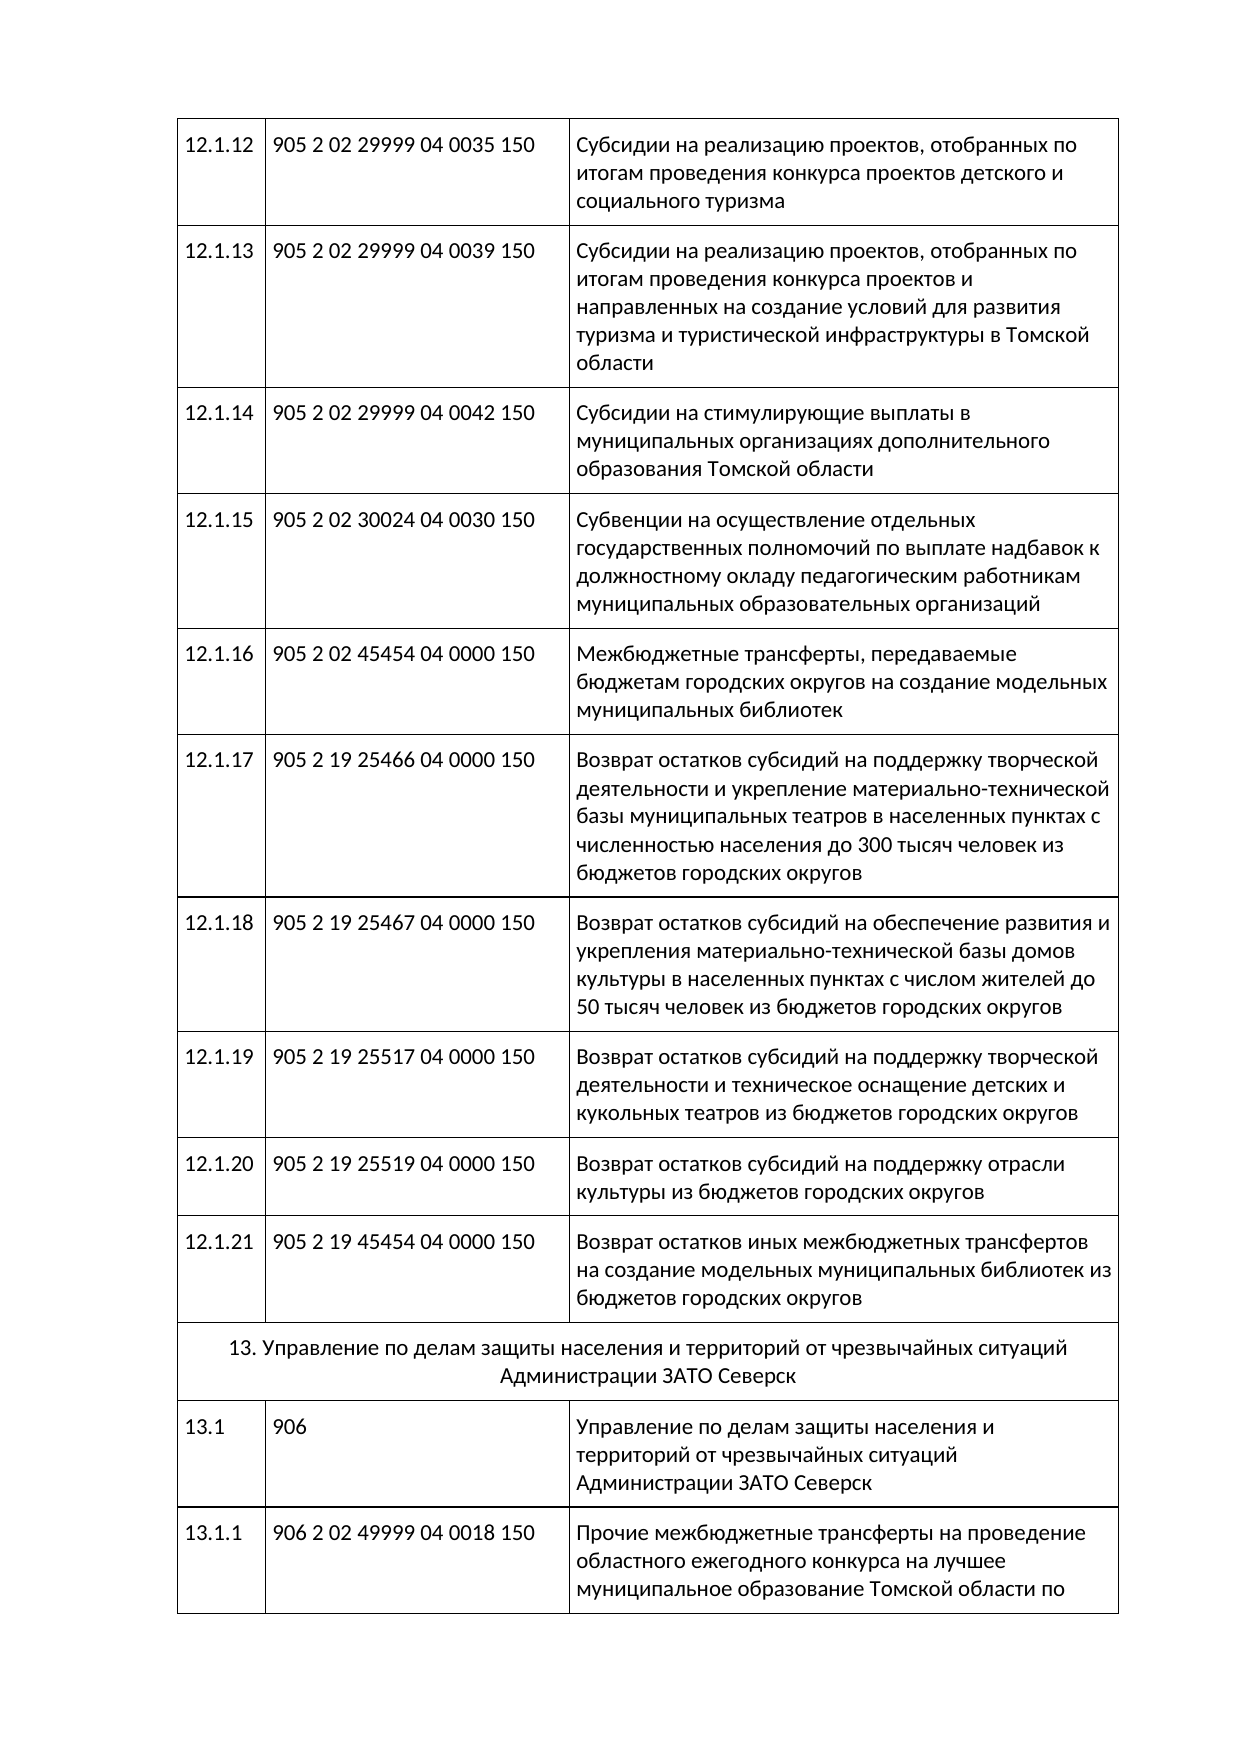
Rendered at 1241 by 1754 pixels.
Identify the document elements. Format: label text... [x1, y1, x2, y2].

table_cell 13.1 [178, 1401, 265, 1506]
table_cell Возврат остатков иных межбюджетных трансфертов на создание модельных муниципальных библиотек из бюджетов городских округов [570, 1216, 1118, 1322]
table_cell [570, 1508, 1118, 1613]
table_cell 12.1.21 [178, 1216, 265, 1322]
table_cell 12.1.14 [178, 388, 265, 493]
table_cell Субсидии на стимулирующие выплаты в муниципальных организациях дополнительного образования Томской области [570, 388, 1118, 493]
table_cell Субсидии на реализацию проектов, отобранных по итогам проведения конкурса проектов детского и социального туризма [570, 119, 1118, 224]
table_cell Субвенции на осуществление отдельных государственных полномочий по выплате надбавок к должностному окладу педагогическим работникам муниципальных образовательных организаций [570, 494, 1118, 628]
table_cell Возврат остатков субсидий на поддержку творческой деятельности и техническое оснащение детских и кукольных театров из бюджетов городских округов [570, 1032, 1118, 1137]
table_cell Межбюджетные трансферты, передаваемые бюджетам городских округов на создание модельных муниципальных библиотек [570, 629, 1118, 734]
table_cell 12.1.13 [178, 226, 265, 387]
table_cell 905 2 19 25517 04 0000 150 [266, 1032, 569, 1137]
table_cell 905 2 19 45454 04 0000 150 [266, 1216, 569, 1322]
table_cell 12.1.20 [178, 1138, 265, 1215]
table_cell 12.1.19 [178, 1032, 265, 1137]
table_cell 905 2 02 29999 04 0035 150 [266, 119, 569, 224]
table_cell Субсидии на реализацию проектов, отобранных по итогам проведения конкурса проектов и направленных на создание условий для развития туризма и туристической инфраструктуры в Томской области [570, 226, 1118, 387]
table_cell 905 2 19 25466 04 0000 150 [266, 735, 569, 896]
table_cell 905 2 02 30024 04 0030 150 [266, 494, 569, 628]
table_cell 12.1.17 [178, 735, 265, 896]
table_cell 905 2 19 25467 04 0000 150 [266, 898, 569, 1031]
table_cell Возврат остатков субсидий на поддержку творческой деятельности и укрепление материально-технической базы муниципальных театров в населенных пунктах с численностью населения до 300 тысяч человек из бюджетов городских округов [570, 735, 1118, 896]
table_cell 906 [266, 1401, 569, 1506]
table_cell 12.1.15 [178, 494, 265, 628]
table_cell 905 2 02 45454 04 0000 150 [266, 629, 569, 734]
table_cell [266, 1508, 569, 1613]
table_cell Управление по делам защиты населения и территорий от чрезвычайных ситуаций Администрации ЗАТО Северск [570, 1401, 1118, 1506]
table_cell Возврат остатков субсидий на обеспечение развития и укрепления материально-технической базы домов культуры в населенных пунктах с числом жителей до 50 тысяч человек из бюджетов городских округов [570, 898, 1118, 1031]
table_cell 13. Управление по делам защиты населения и территорий от чрезвычайных ситуаций Администрации ЗАТО Северск [178, 1323, 1118, 1400]
table_cell 12.1.16 [178, 629, 265, 734]
table_cell 13.1.1 [178, 1508, 265, 1613]
table_cell 12.1.18 [178, 898, 265, 1031]
table_cell 905 2 19 25519 04 0000 150 [266, 1138, 569, 1215]
table_cell 905 2 02 29999 04 0039 150 [266, 226, 569, 387]
table_cell 905 2 02 29999 04 0042 150 [266, 388, 569, 493]
table_cell Возврат остатков субсидий на поддержку отрасли культуры из бюджетов городских округов [570, 1138, 1118, 1215]
table_cell 12.1.12 [178, 119, 265, 224]
